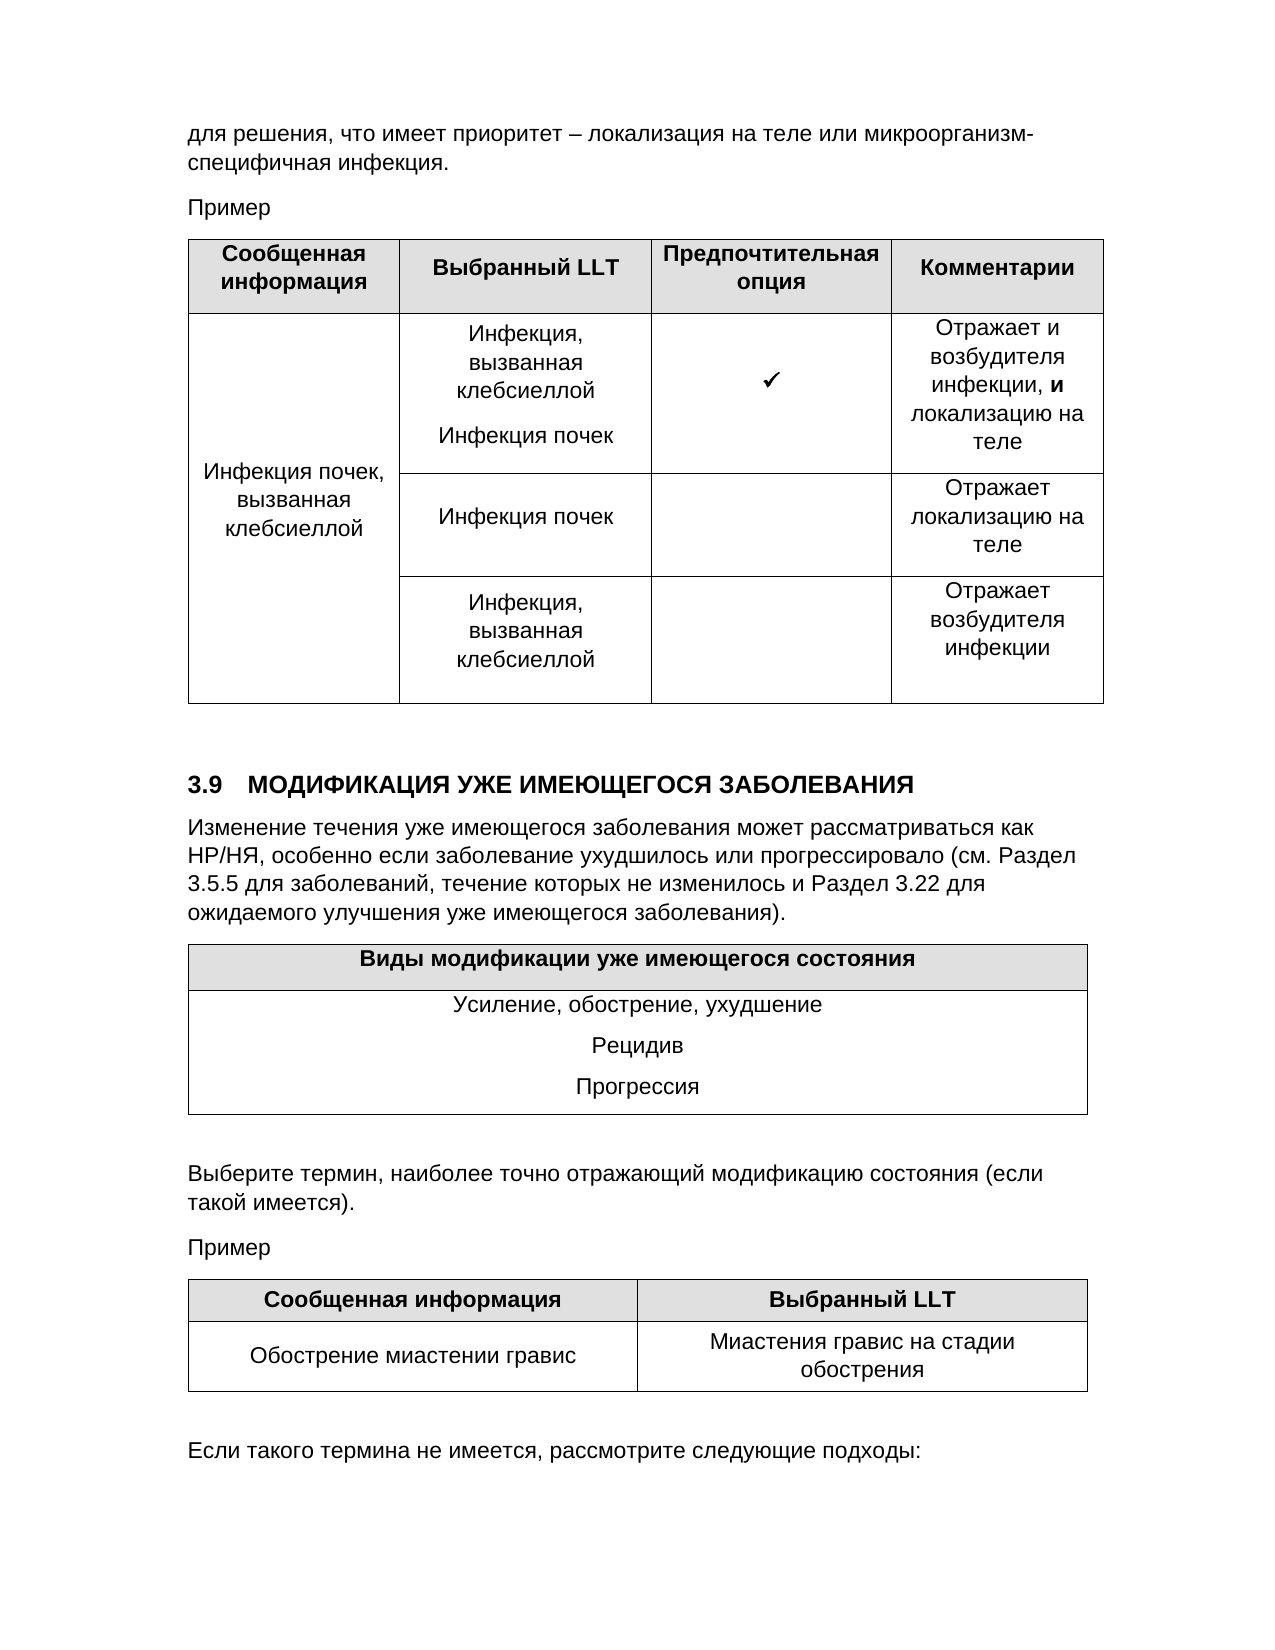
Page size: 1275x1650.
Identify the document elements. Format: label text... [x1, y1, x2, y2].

table_cell Инфекция, вызванная клебсиеллой [400, 577, 651, 703]
table_header Предпочтительная опция [652, 240, 891, 313]
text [187, 120, 1087, 175]
table_cell [652, 314, 891, 473]
table_cell [652, 474, 891, 576]
table_header Выбранный LLT [638, 1280, 1087, 1321]
text Пример [187, 194, 1087, 220]
text Пример [187, 1233, 1087, 1260]
table_cell Инфекция почек [400, 474, 651, 576]
table_cell Инфекция, вызванная клебсиеллой Инфекция почек [400, 314, 651, 473]
table_cell Отражает возбудителя инфекции [892, 577, 1103, 703]
table_header Сообщенная информация [189, 240, 399, 313]
table_header Сообщенная информация [189, 1280, 637, 1321]
table_cell Миастения гравис на стадии обострения [638, 1322, 1087, 1391]
table_cell Усиление, обострение, ухудшение Рецидив Прогрессия [189, 991, 1087, 1114]
table_cell Отражает и возбудителя инфекции, и локализацию на теле [892, 314, 1103, 473]
text Выберите термин, наиболее точно отражающий модификацию состояния (если такой имеется). [187, 1160, 1087, 1215]
table_header Комментарии [892, 240, 1103, 313]
subtitle модификация уже имеющегося заболевания [187, 770, 1087, 799]
text Изменение течения уже имеющегося заболевания может рассматриваться как НР/НЯ, особенно если заболевание ухудшилось или прогрессировало (см. Раздел 3.5.5 для заболеваний, течение которых не изменилось и Раздел 3.22 для ожидаемого улучшения уже имеющегося заболевания). [187, 813, 1087, 925]
table_cell Обострение миастении гравис [189, 1322, 637, 1391]
table_cell Инфекция почек, вызванная клебсиеллой [189, 314, 399, 703]
table_header Виды модификации уже имеющегося состояния [189, 945, 1087, 990]
table_cell [652, 577, 891, 703]
text Если такого термина не имеется, рассмотрите следующие подходы: [187, 1437, 1087, 1463]
table_header Выбранный LLT [400, 240, 651, 313]
table_cell Отражает локализацию на теле [892, 474, 1103, 576]
